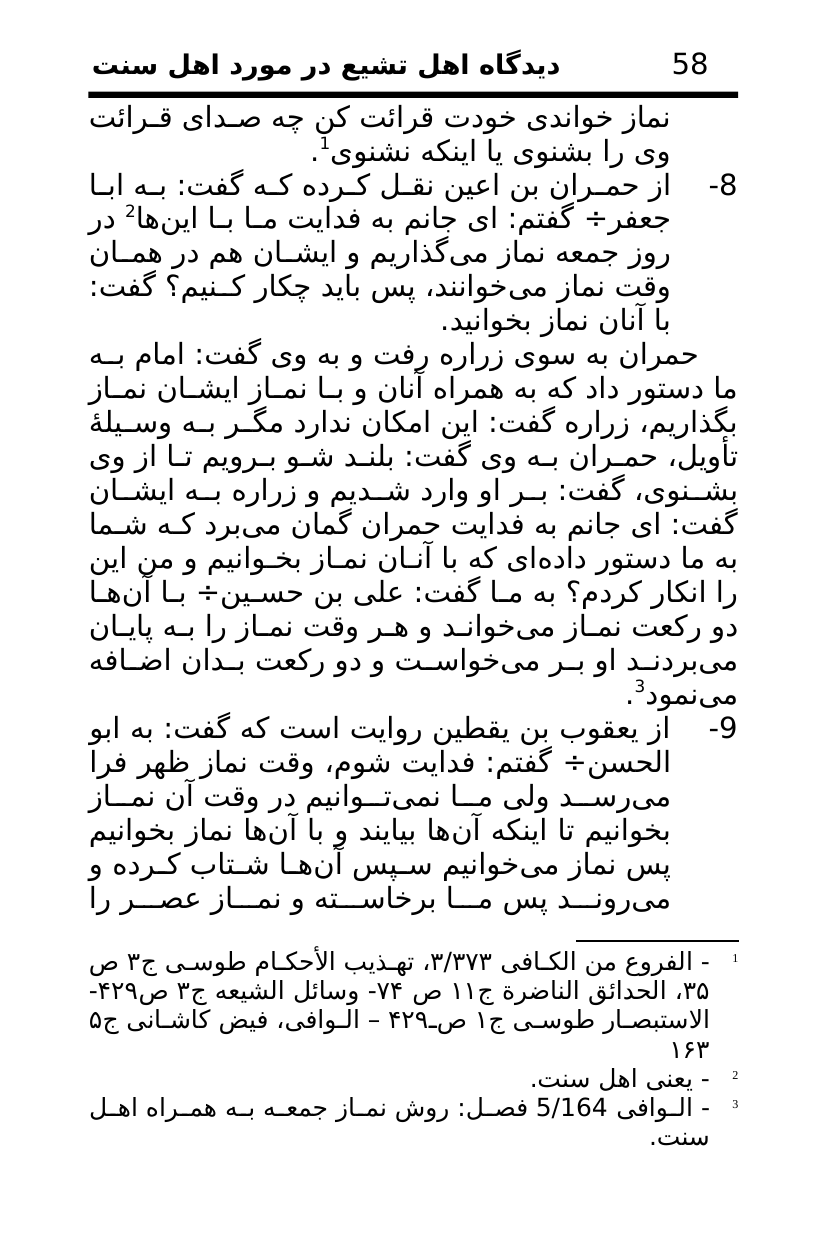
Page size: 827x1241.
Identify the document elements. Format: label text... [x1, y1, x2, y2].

text حمران به سوی زراره رفت و به وی گفت: امام به ما دستور داد که به همراه آنان و با نماز ایشان نماز بگذاریم، زراره گفت: این امکان ندارد مگر به وسیلۀ تأویل، حمران به وی گفت: بلند شو برویم تا از وی بشنوی، گفت: بر او وارد شدیم و زراره به ایشان گفت: ای جانم به فدایت حمران گمان می‌برد که شما به ما دستور داده‌ای که با آنان نماز بخوانیم و من این را انکار کردم؟ به ما گفت: علی بن حسین÷ با آن‌ها دو رکعت نماز می‌خواند و هر وقت نماز را به پایان می‌بردند او بر می‌خواست و دو رکعت بدان اضافه می‌نمود. [89, 338, 738, 711]
list از حمران بن اعین نقل کرده که گفت: به ابا جعفر÷ گفتم: ای جانم به فدایت ما با این‌ها در روز جمعه نماز می‌گذاریم و ایشان هم در همان وقت نماز می‌خوانند، پس باید چکار کنیم؟ گفت: با آنان نماز بخوانید. [89, 168, 708, 338]
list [89, 100, 708, 168]
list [89, 711, 708, 915]
